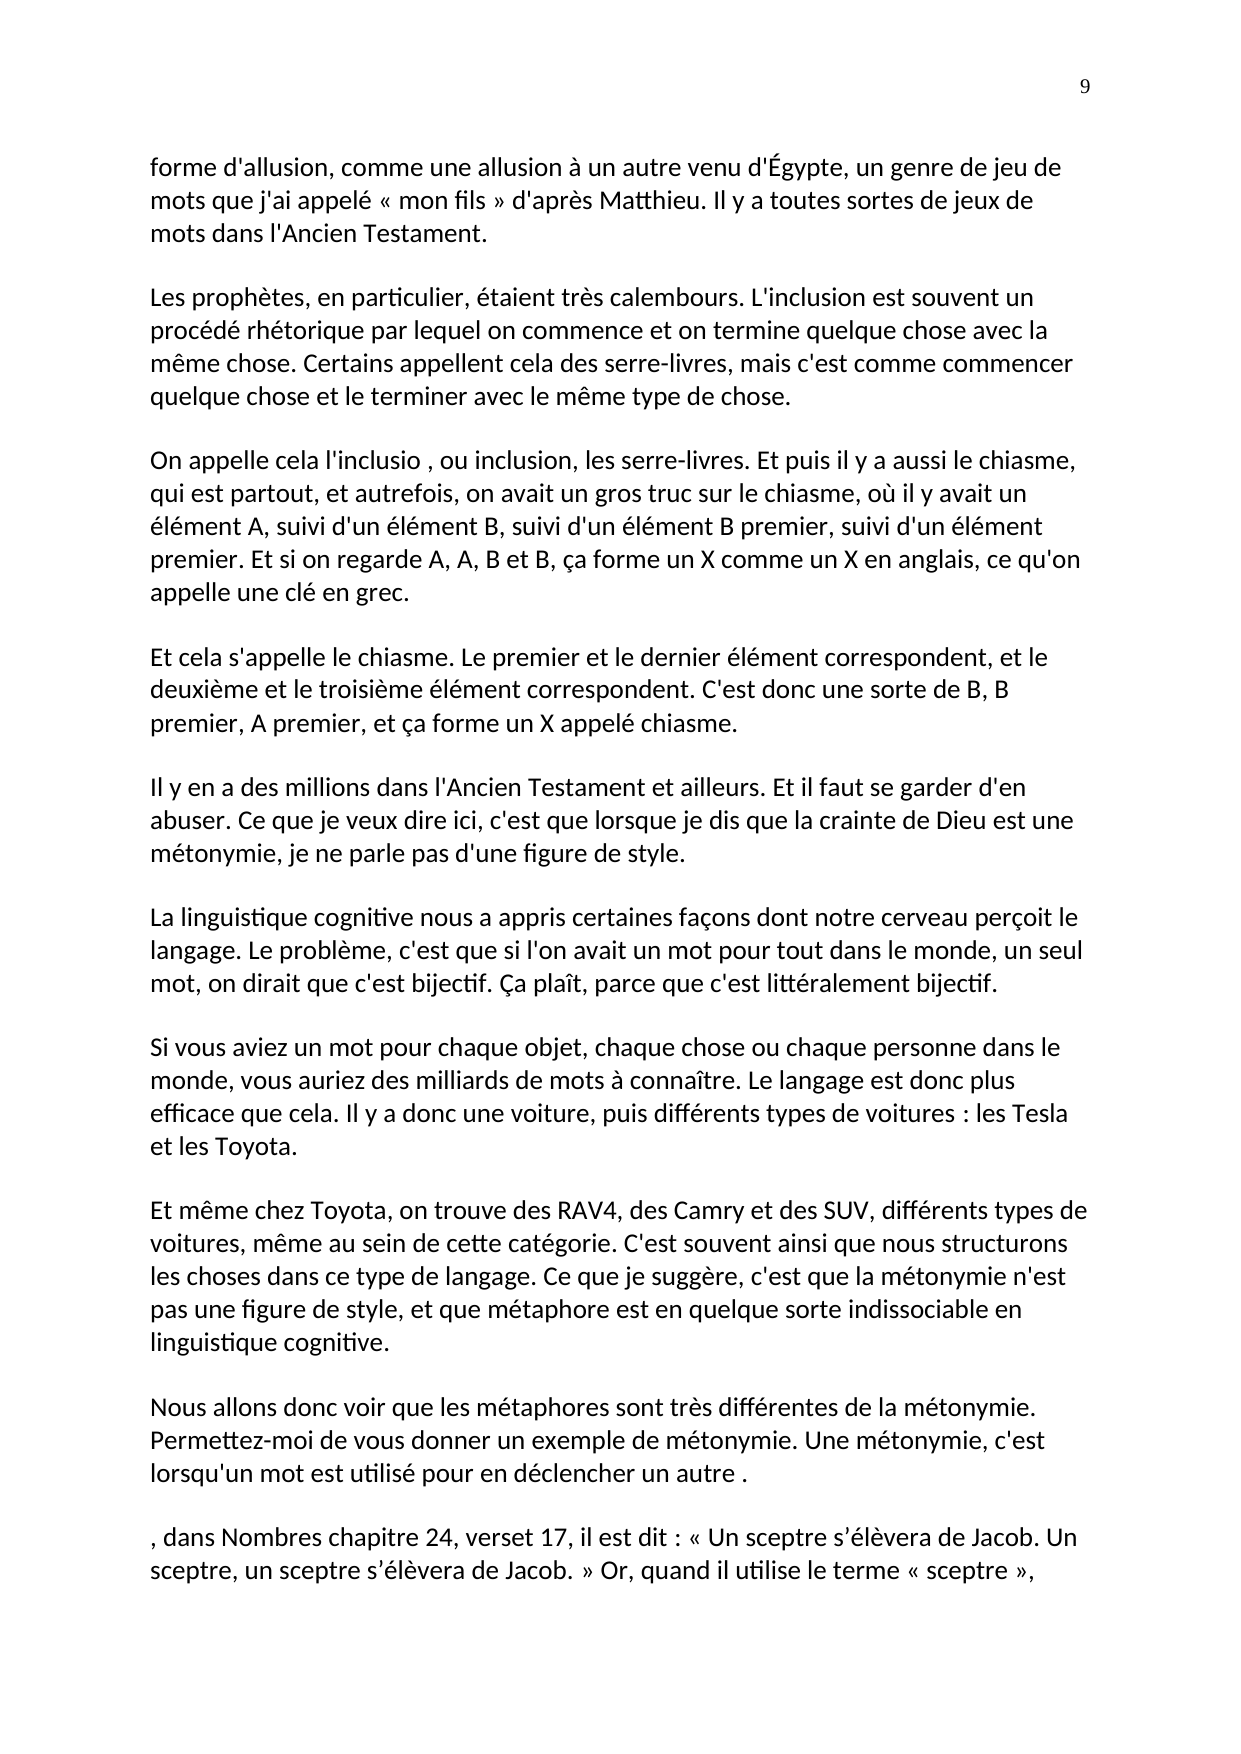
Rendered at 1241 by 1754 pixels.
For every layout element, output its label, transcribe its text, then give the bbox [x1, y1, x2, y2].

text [150, 150, 1090, 249]
text Et cela s'appelle le chiasme. Le premier et le dernier élément correspondent, et le deuxième et le troisième élément correspondent. C'est donc une sorte de B, B premier, A premier, et ça forme un X appelé chiasme. [150, 640, 1090, 739]
text Il y en a des millions dans l'Ancien Testament et ailleurs. Et il faut se garder d'en abuser. Ce que je veux dire ici, c'est que lorsque je dis que la crainte de Dieu est une métonymie, je ne parle pas d'une figure de style. [150, 770, 1090, 869]
text Les prophètes, en particulier, étaient très calembours. L'inclusion est souvent un procédé rhétorique par lequel on commence et on termine quelque chose avec la même chose. Certains appellent cela des serre-livres, mais c'est comme commencer quelque chose et le terminer avec le même type de chose. [150, 280, 1090, 412]
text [150, 1520, 1090, 1586]
text Et même chez Toyota, on trouve des RAV4, des Camry et des SUV, différents types de voitures, même au sein de cette catégorie. C'est souvent ainsi que nous structurons les choses dans ce type de langage. Ce que je suggère, c'est que la métonymie n'est pas une figure de style, et que métaphore est en quelque sorte indissociable en linguistique cognitive. [150, 1193, 1090, 1359]
text Si vous aviez un mot pour chaque objet, chaque chose ou chaque personne dans le monde, vous auriez des milliards de mots à connaître. Le langage est donc plus efficace que cela. Il y a donc une voiture, puis différents types de voitures : les Tesla et les Toyota. [150, 1030, 1090, 1162]
text On appelle cela l'inclusio , ou inclusion, les serre-livres. Et puis il y a aussi le chiasme, qui est partout, et autrefois, on avait un gros truc sur le chiasme, où il y avait un élément A, suivi d'un élément B, suivi d'un élément B premier, suivi d'un élément premier. Et si on regarde A, A, B et B, ça forme un X comme un X en anglais, ce qu'on appelle une clé en grec. [150, 443, 1090, 608]
text La linguistique cognitive nous a appris certaines façons dont notre cerveau perçoit le langage. Le problème, c'est que si l'on avait un mot pour tout dans le monde, un seul mot, on dirait que c'est bijectif. Ça plaît, parce que c'est littéralement bijectif. [150, 900, 1090, 999]
text Nous allons donc voir que les métaphores sont très différentes de la métonymie. Permettez-moi de vous donner un exemple de métonymie. Une métonymie, c'est lorsqu'un mot est utilisé pour en déclencher un autre . [150, 1390, 1090, 1489]
